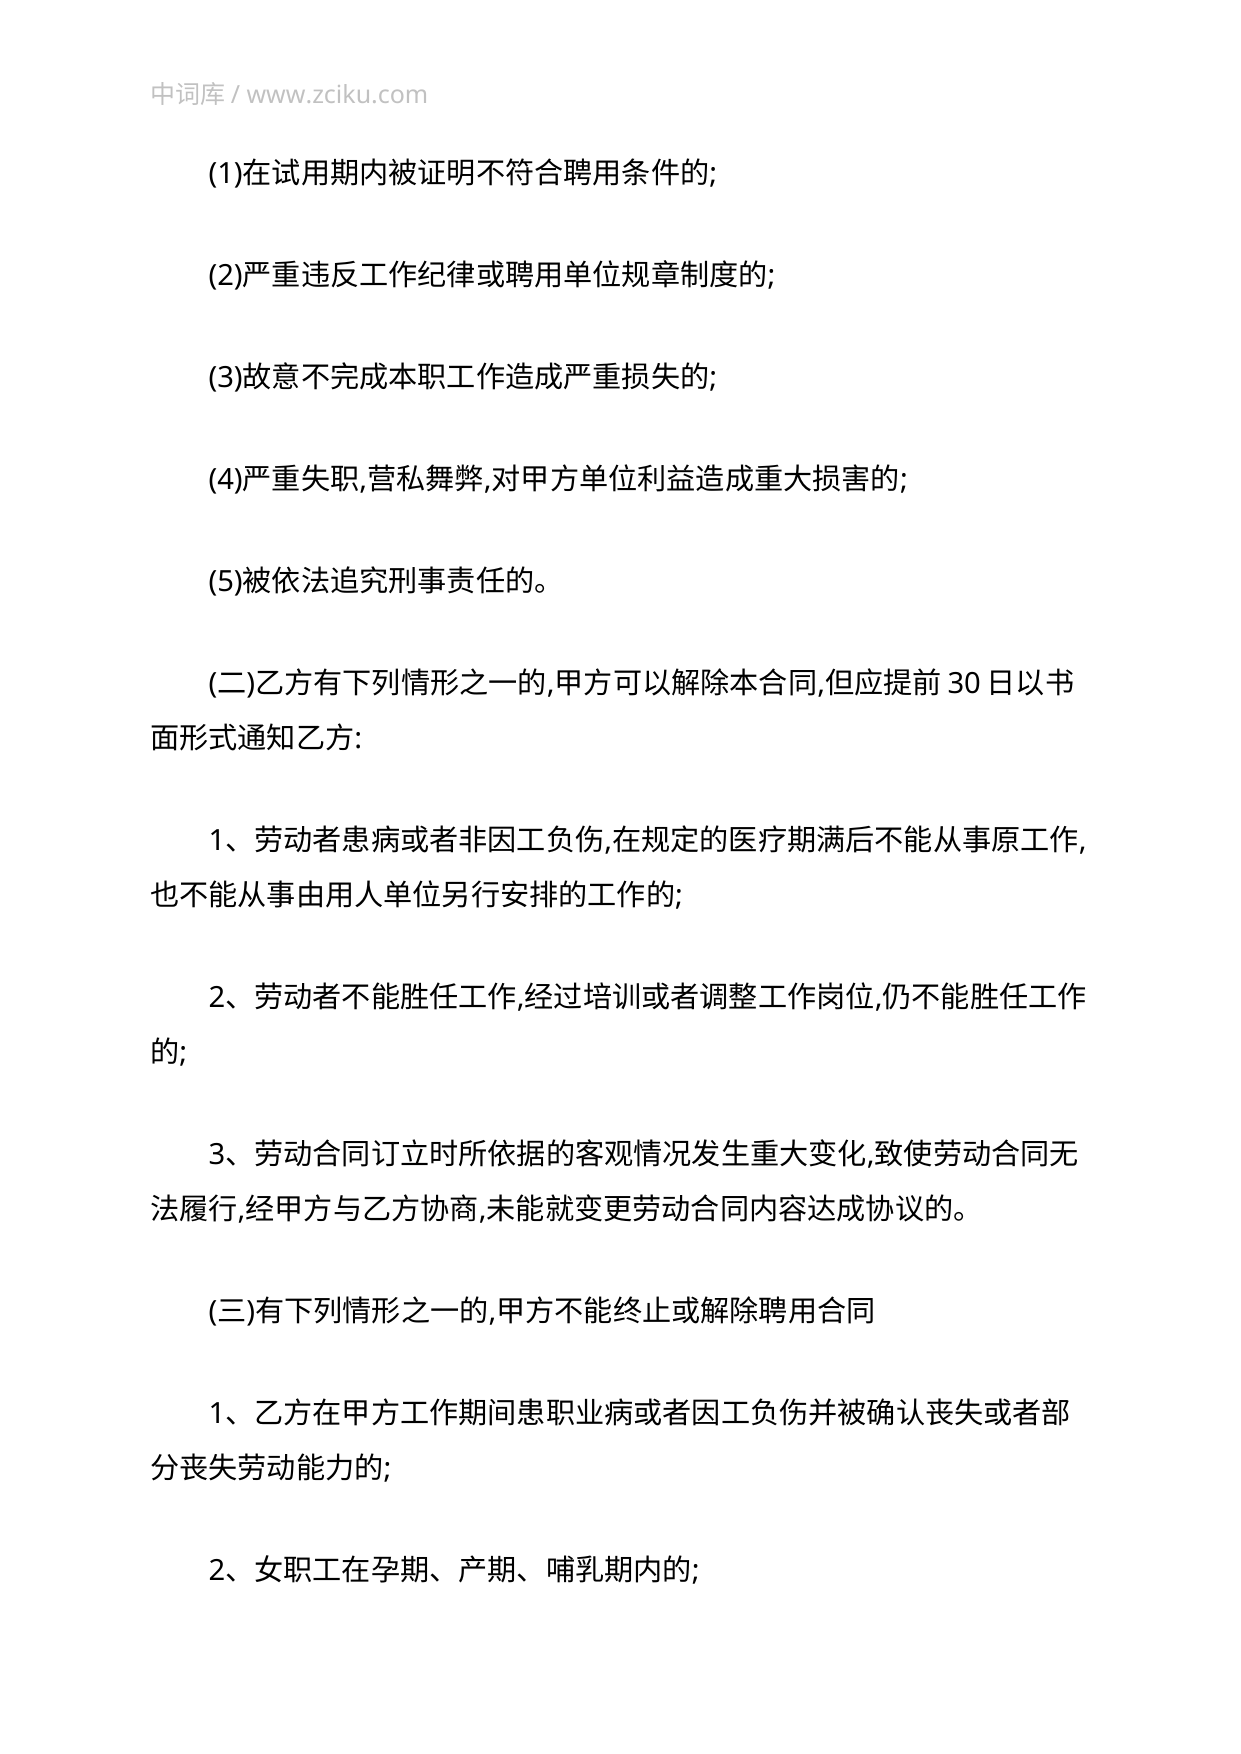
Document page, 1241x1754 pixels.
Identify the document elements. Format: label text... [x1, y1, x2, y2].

text 1、劳动者患病或者非因工负伤,在规定的医疗期满后不能从事原工作,也不能从事由用人单位另行安排的工作的; [150, 817, 1090, 914]
text 3、劳动合同订立时所依据的客观情况发生重大变化,致使劳动合同无法履行,经甲方与乙方协商,未能就变更劳动合同内容达成协议的。 [150, 1131, 1090, 1228]
text (2)严重违反工作纪律或聘用单位规章制度的; [150, 252, 1090, 294]
text (二)乙方有下列情形之一的,甲方可以解除本合同,但应提前30日以书面形式通知乙方: [150, 660, 1090, 757]
text (4)严重失职,营私舞弊,对甲方单位利益造成重大损害的; [150, 456, 1090, 498]
text 2、劳动者不能胜任工作,经过培训或者调整工作岗位,仍不能胜任工作的; [150, 974, 1090, 1071]
text (5)被依法追究刑事责任的。 [150, 558, 1090, 600]
text 2、女职工在孕期、产期、哺乳期内的; [150, 1547, 1090, 1589]
text 1、乙方在甲方工作期间患职业病或者因工负伤并被确认丧失或者部分丧失劳动能力的; [150, 1390, 1090, 1487]
text (1)在试用期内被证明不符合聘用条件的; [150, 150, 1090, 192]
text (3)故意不完成本职工作造成严重损失的; [150, 354, 1090, 396]
text (三)有下列情形之一的,甲方不能终止或解除聘用合同 [150, 1288, 1090, 1330]
